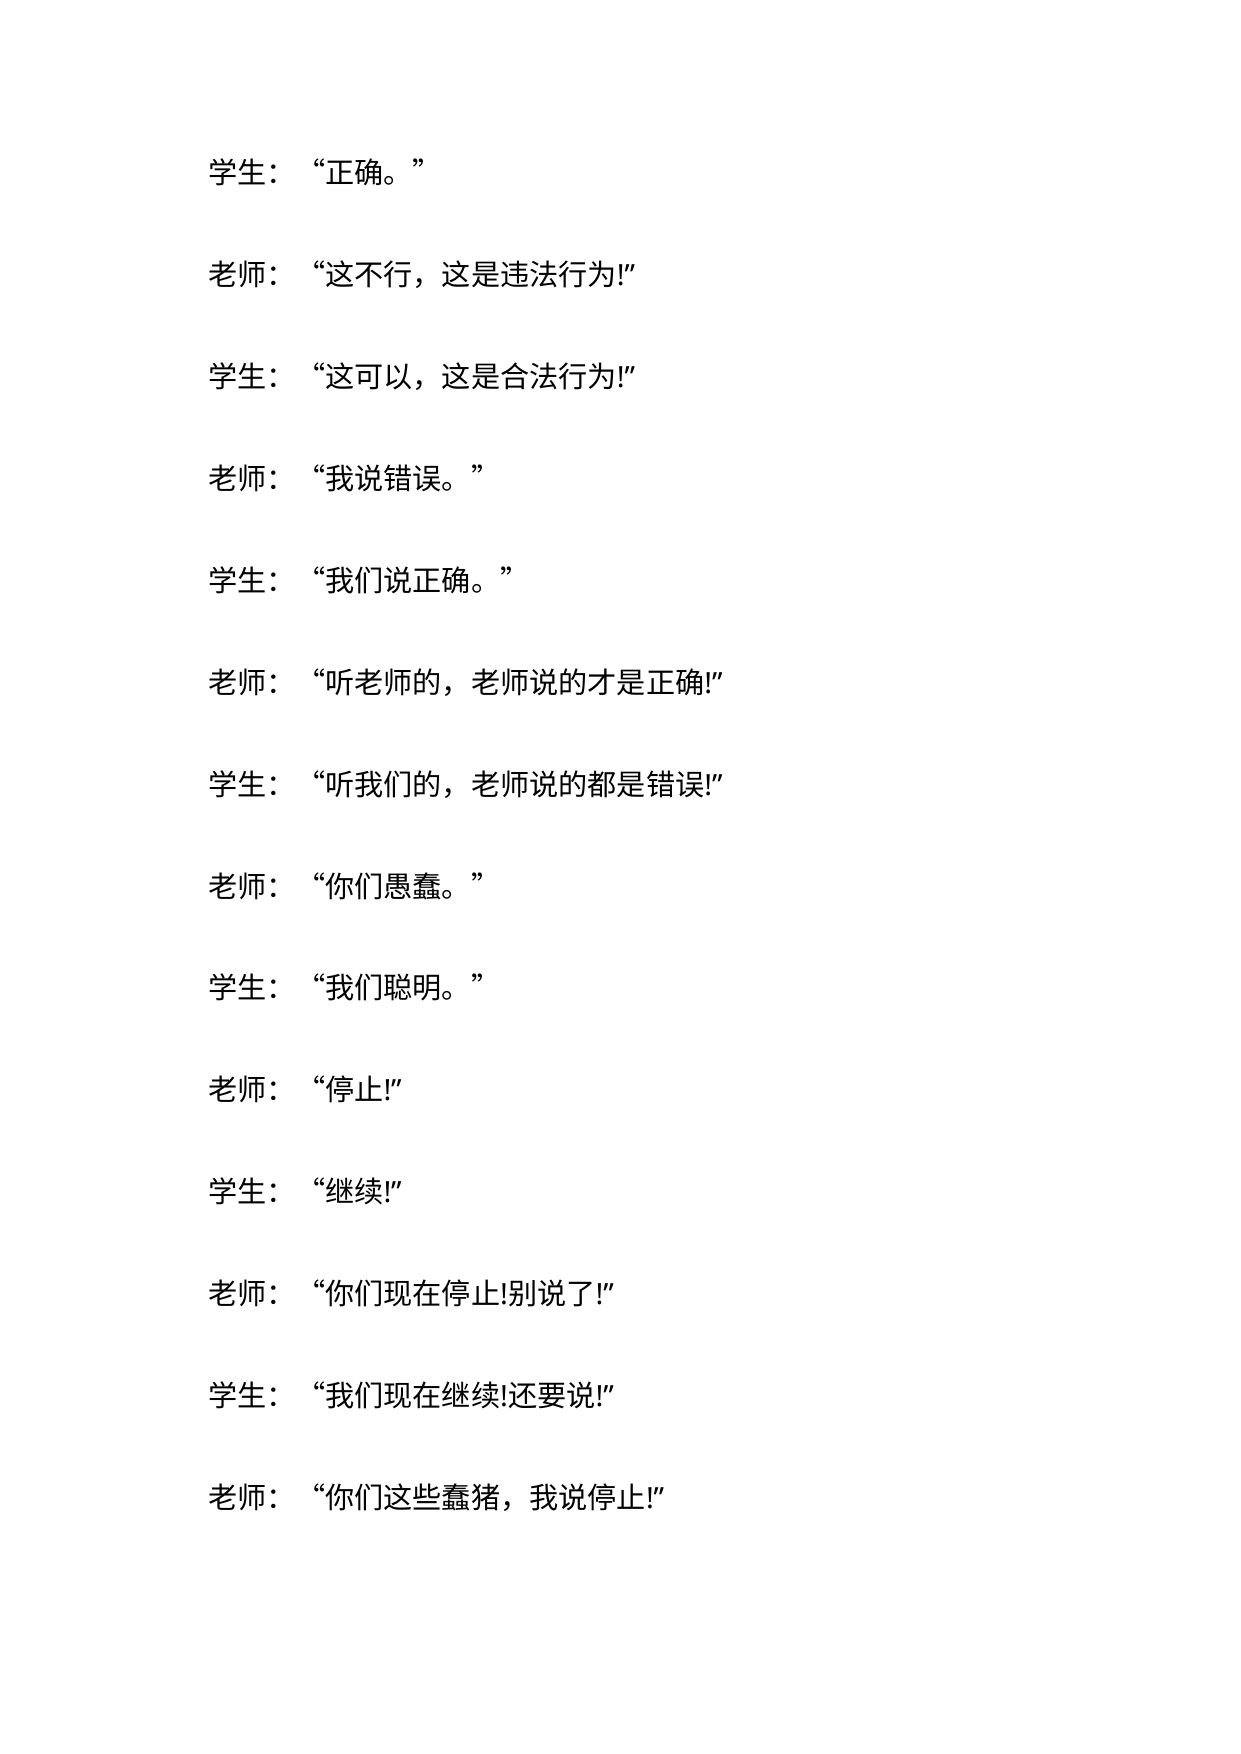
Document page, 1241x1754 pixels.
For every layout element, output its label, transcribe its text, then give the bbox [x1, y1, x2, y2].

text 老师：“你们这些蠢猪，我说停止!” [150, 1475, 1090, 1517]
text 学生：“继续!” [150, 1169, 1090, 1211]
text 老师：“停止!” [150, 1067, 1090, 1109]
text 学生：“我们聪明。” [150, 965, 1090, 1007]
text 学生：“正确。” [150, 150, 1090, 192]
text 学生：“我们现在继续!还要说!” [150, 1373, 1090, 1415]
text 老师：“你们现在停止!别说了!” [150, 1271, 1090, 1313]
text 学生：“我们说正确。” [150, 557, 1090, 600]
text 学生：“听我们的，老师说的都是错误!” [150, 761, 1090, 804]
text 老师：“我说错误。” [150, 456, 1090, 498]
text 老师：“听老师的，老师说的才是正确!” [150, 659, 1090, 702]
text 老师：“你们愚蠢。” [150, 863, 1090, 906]
text 老师：“这不行，这是违法行为!” [150, 252, 1090, 294]
text 学生：“这可以，这是合法行为!” [150, 354, 1090, 396]
